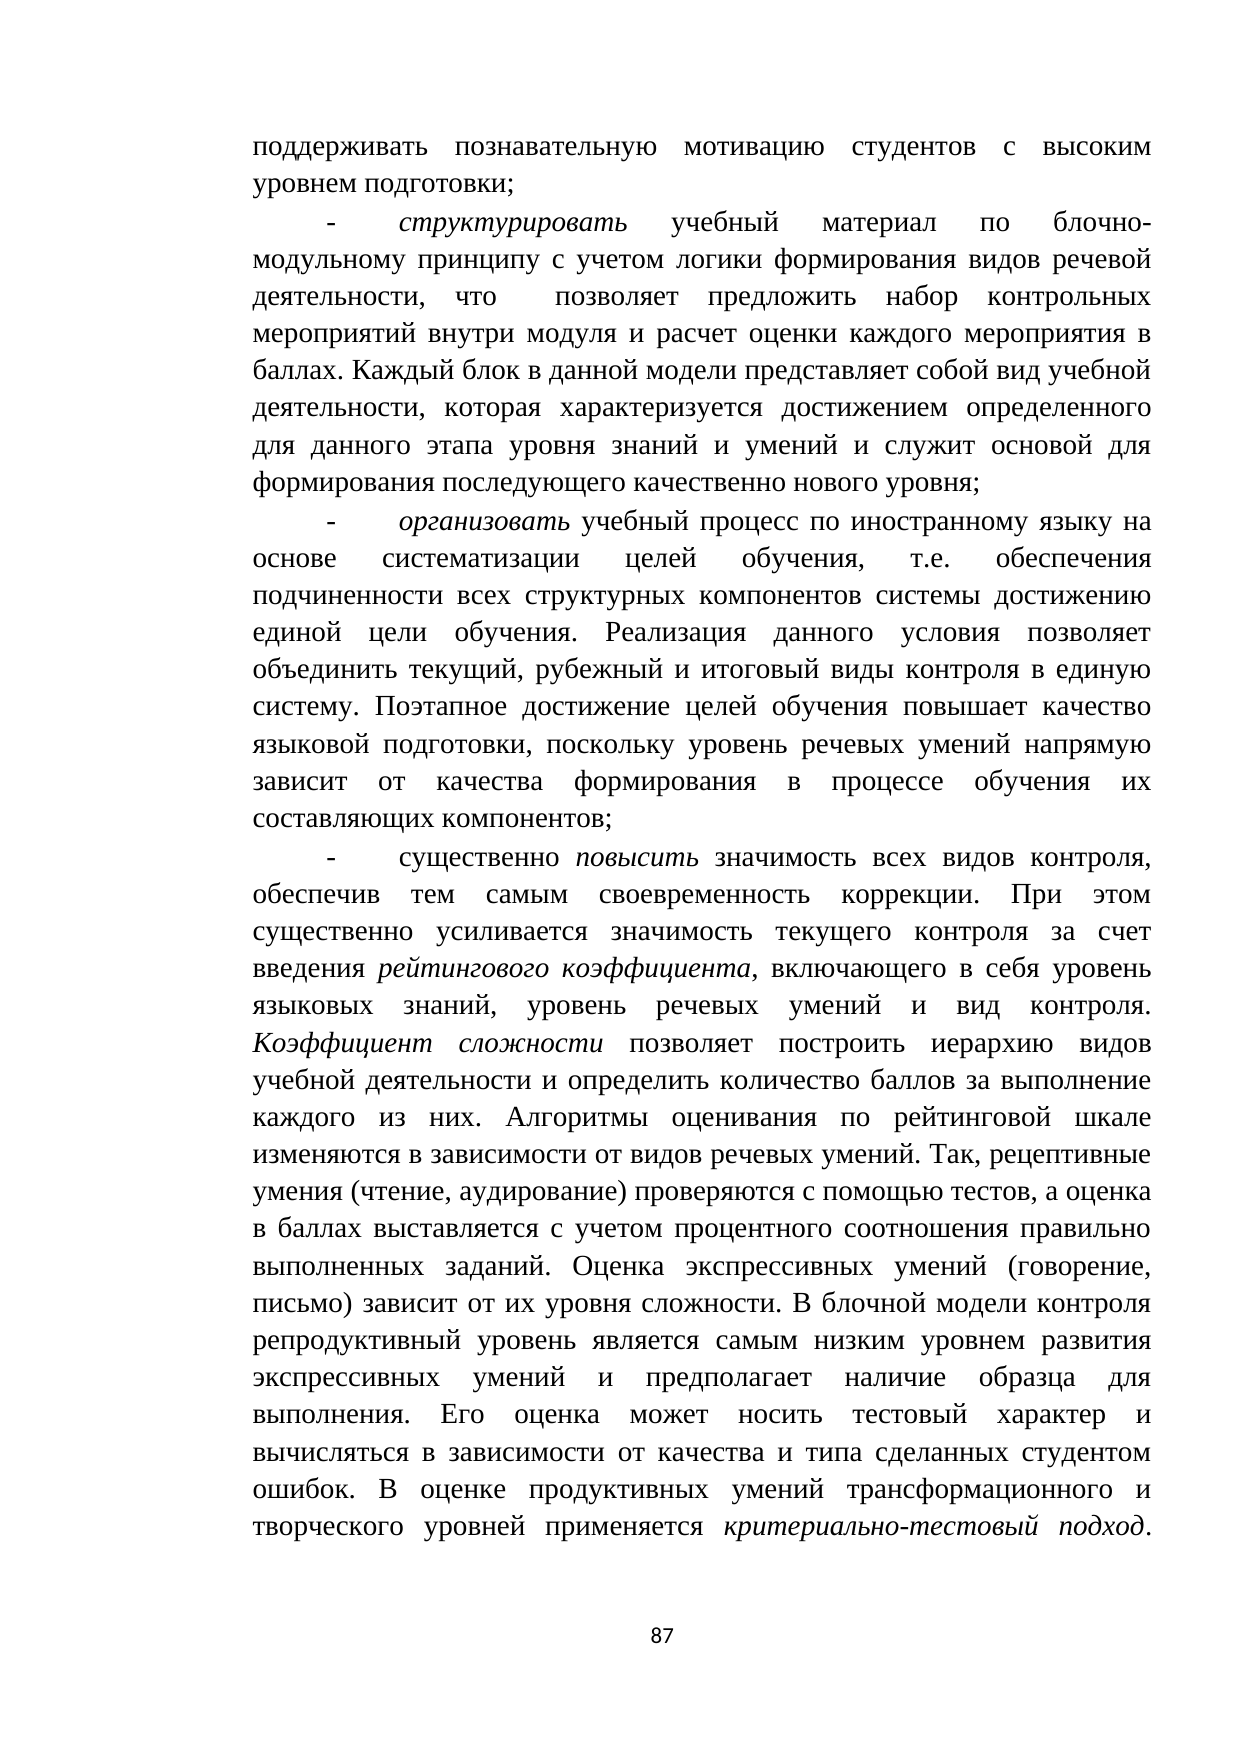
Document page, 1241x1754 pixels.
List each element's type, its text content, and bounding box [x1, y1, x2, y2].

list структурировать учебный материал по блочно-модульному принципу с учетом логики формирования видов речевой деятельности, что позволяет предложить набор контрольных мероприятий внутри модуля и расчет оценки каждого мероприятия в баллах. Каждый блок в данной модели представляет собой вид учебной деятельности, которая характеризуется достижением определенного для данного этапа уровня знаний и умений и служит основой для формирования последующего качественно нового уровня; [252, 204, 1152, 497]
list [252, 128, 1152, 198]
list организовать учебный процесс по иностранному языку на основе систематизации целей обучения, т.е. обеспечения подчиненности всех структурных компонентов системы достижению единой цели обучения. Реализация данного условия позволяет объединить текущий, рубежный и итоговый виды контроля в единую систему. Поэтапное достижение целей обучения повышает качество языковой подготовки, поскольку уровень речевых умений напрямую зависит от качества формирования в процессе обучения их составляющих компонентов; [252, 503, 1152, 834]
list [252, 839, 1152, 1542]
